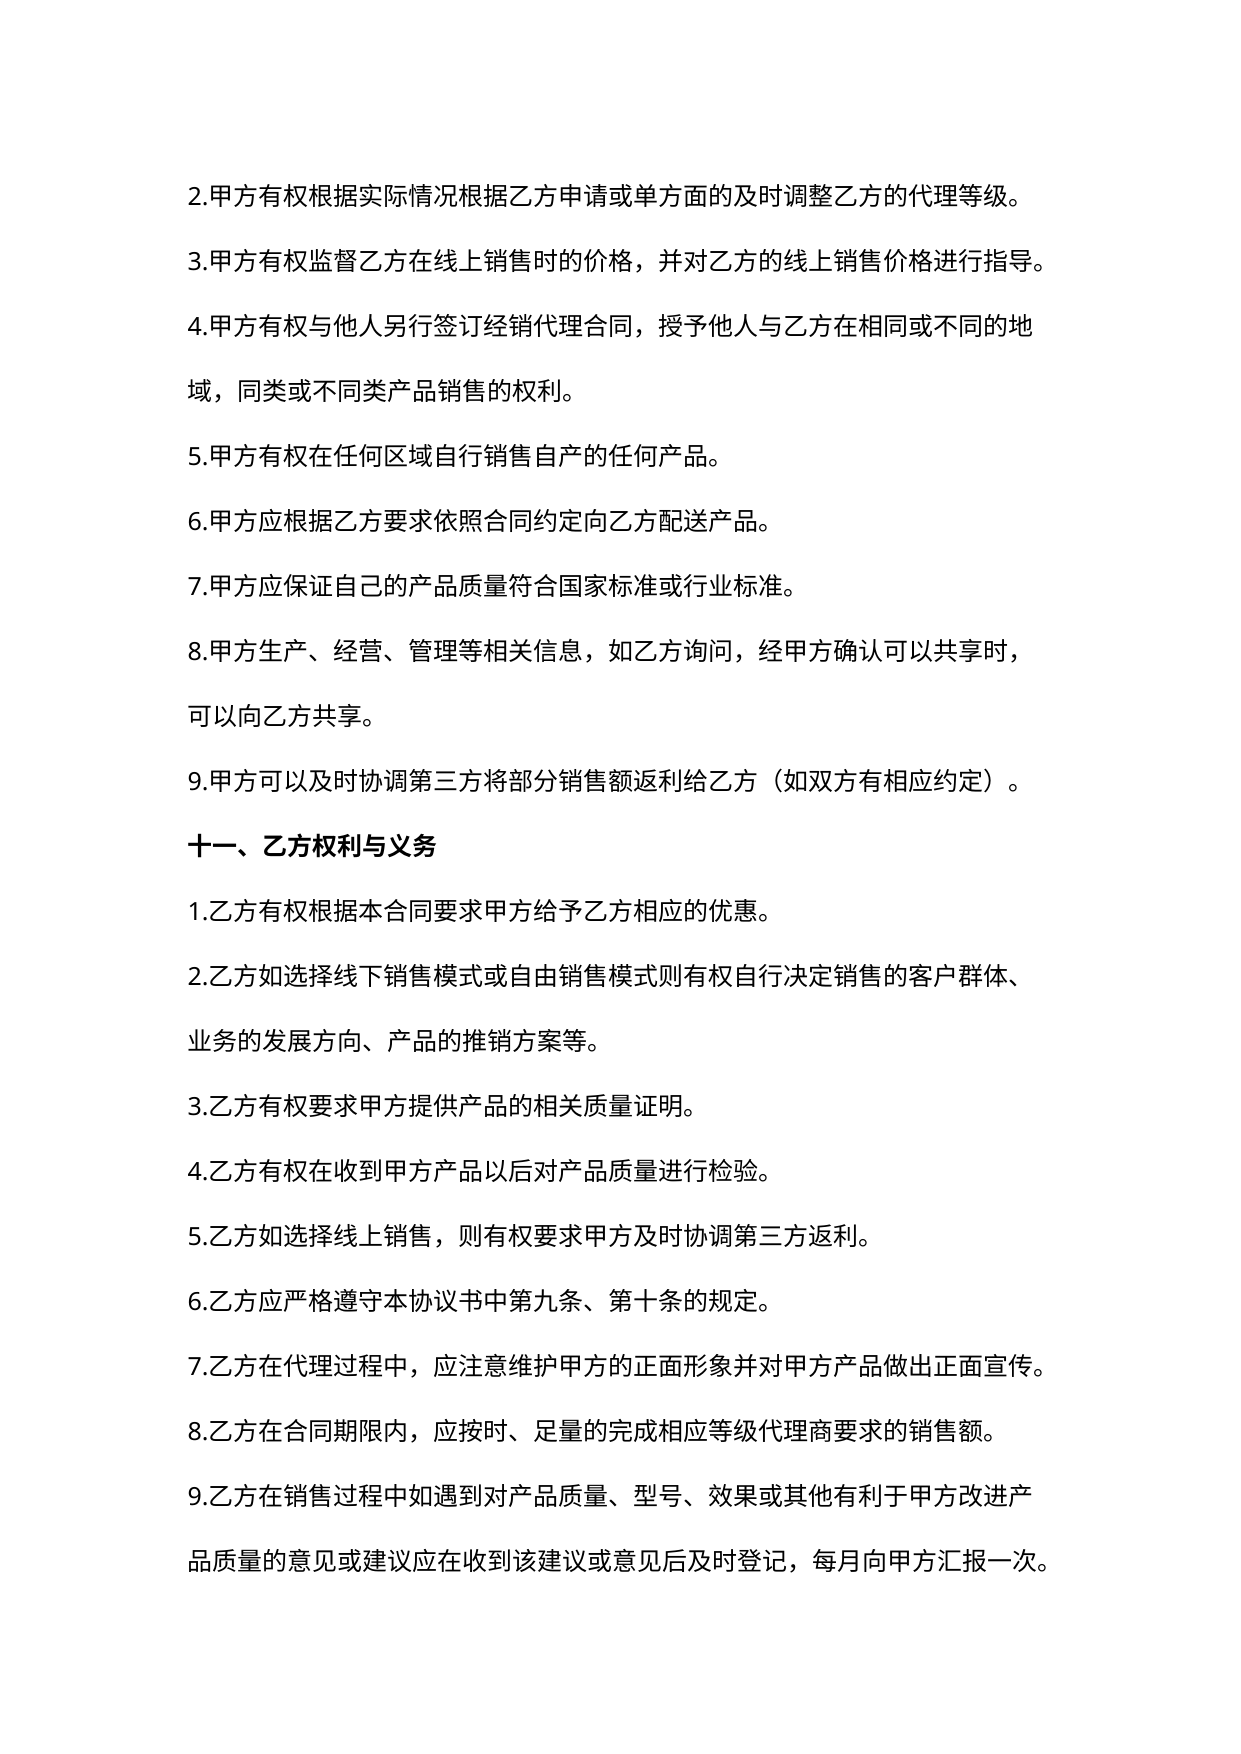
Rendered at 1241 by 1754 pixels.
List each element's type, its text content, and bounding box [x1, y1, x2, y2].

text 1.乙方有权根据本合同要求甲方给予乙方相应的优惠。 [187, 877, 1053, 942]
text 9.甲方可以及时协调第三方将部分销售额返利给乙方（如双方有相应约定）。 [187, 747, 1053, 812]
text 4.乙方有权在收到甲方产品以后对产品质量进行检验。 [187, 1137, 1053, 1202]
text 2.乙方如选择线下销售模式或自由销售模式则有权自行决定销售的客户群体、业务的发展方向、产品的推销方案等。 [187, 942, 1053, 1072]
subtitle 十一、乙方权利与义务 [187, 812, 1053, 877]
text 8.乙方在合同期限内，应按时、足量的完成相应等级代理商要求的销售额。 [187, 1397, 1053, 1462]
text 9.乙方在销售过程中如遇到对产品质量、型号、效果或其他有利于甲方改进产品质量的意见或建议应在收到该建议或意见后及时登记，每月向甲方汇报一次。 [187, 1462, 1053, 1592]
text 4.甲方有权与他人另行签订经销代理合同，授予他人与乙方在相同或不同的地域，同类或不同类产品销售的权利。 [187, 292, 1053, 422]
text 3.乙方有权要求甲方提供产品的相关质量证明。 [187, 1072, 1053, 1137]
text 3.甲方有权监督乙方在线上销售时的价格，并对乙方的线上销售价格进行指导。 [187, 227, 1053, 292]
text 8.甲方生产、经营、管理等相关信息，如乙方询问，经甲方确认可以共享时，可以向乙方共享。 [187, 617, 1053, 747]
text 6.甲方应根据乙方要求依照合同约定向乙方配送产品。 [187, 487, 1053, 552]
text 7.乙方在代理过程中，应注意维护甲方的正面形象并对甲方产品做出正面宣传。 [187, 1332, 1053, 1397]
text 5.甲方有权在任何区域自行销售自产的任何产品。 [187, 422, 1053, 487]
text 7.甲方应保证自己的产品质量符合国家标准或行业标准。 [187, 552, 1053, 617]
text 6.乙方应严格遵守本协议书中第九条、第十条的规定。 [187, 1267, 1053, 1332]
text 5.乙方如选择线上销售，则有权要求甲方及时协调第三方返利。 [187, 1202, 1053, 1267]
text 2.甲方有权根据实际情况根据乙方申请或单方面的及时调整乙方的代理等级。 [187, 162, 1053, 227]
